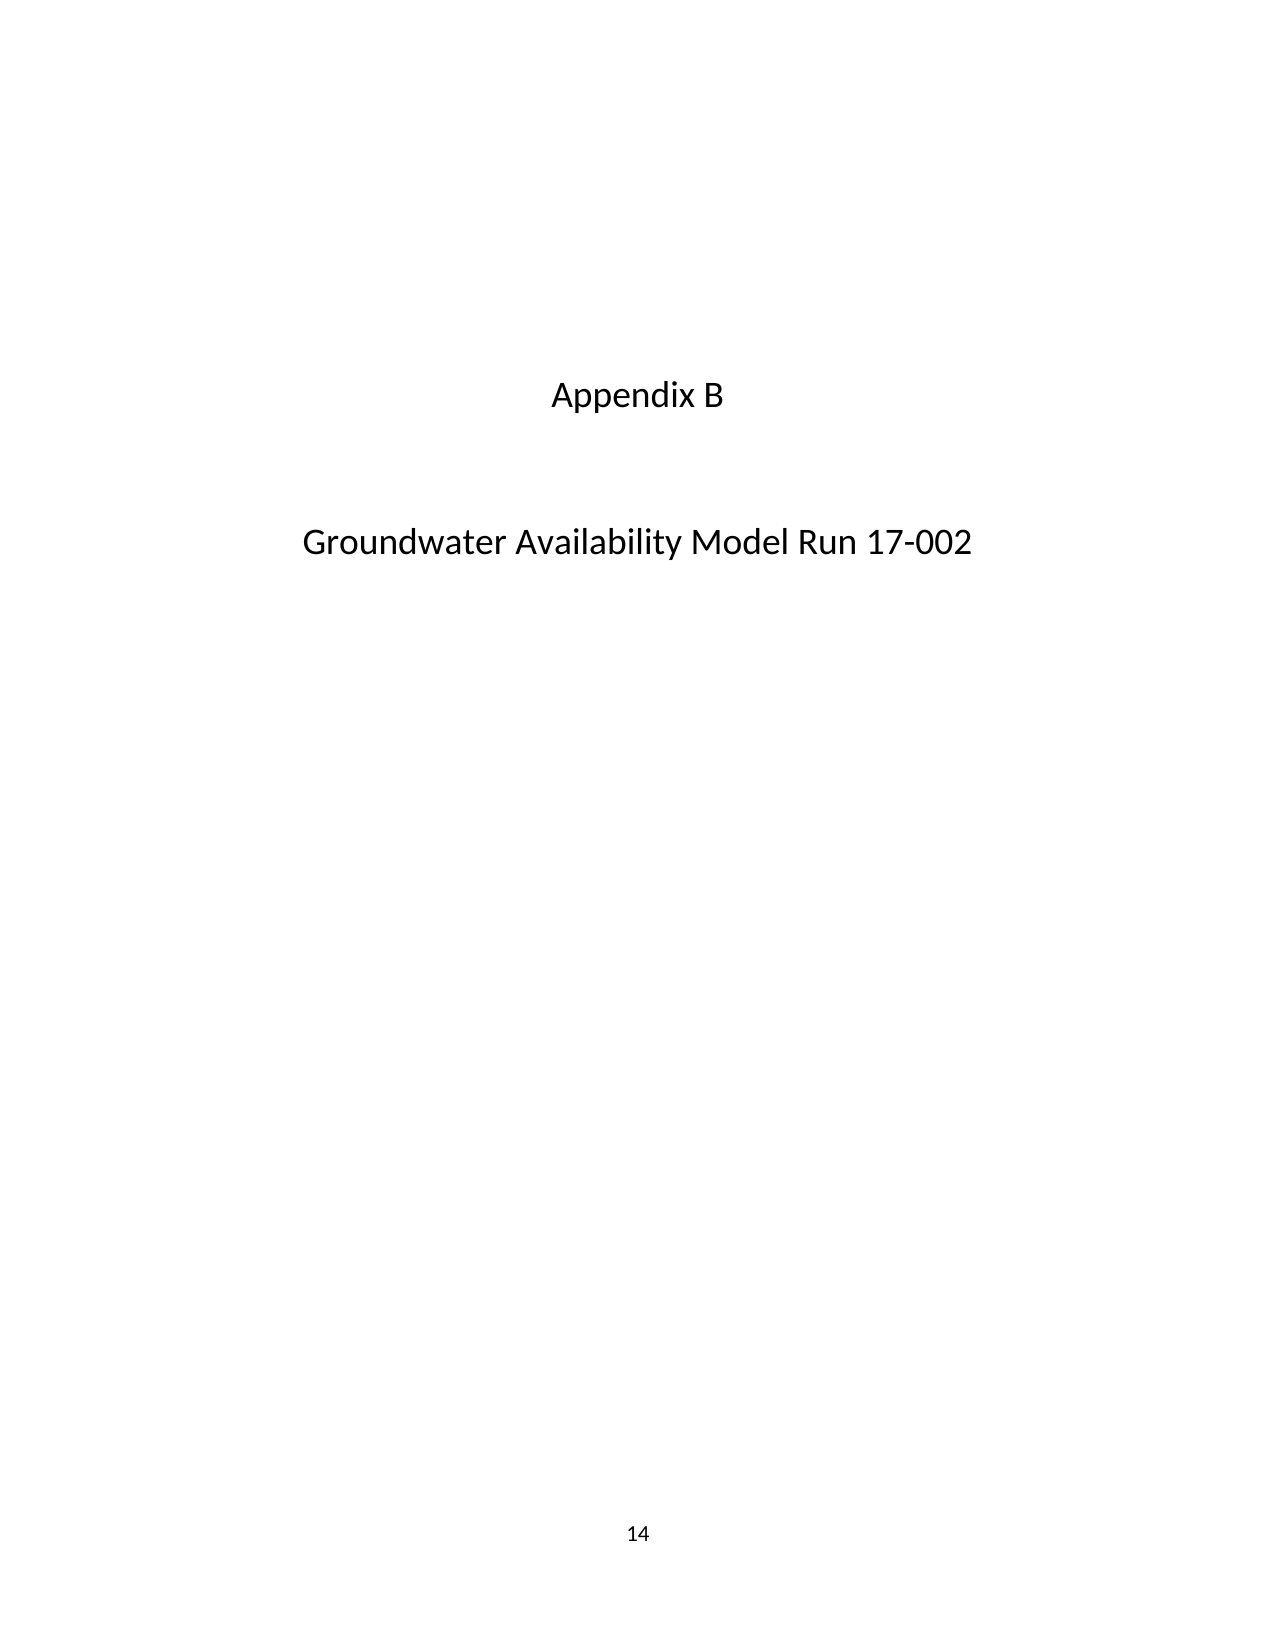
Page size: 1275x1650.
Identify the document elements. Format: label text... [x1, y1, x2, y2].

text Appendix B [150, 371, 1125, 416]
text Groundwater Availability Model Run 17-002 [150, 518, 1125, 563]
